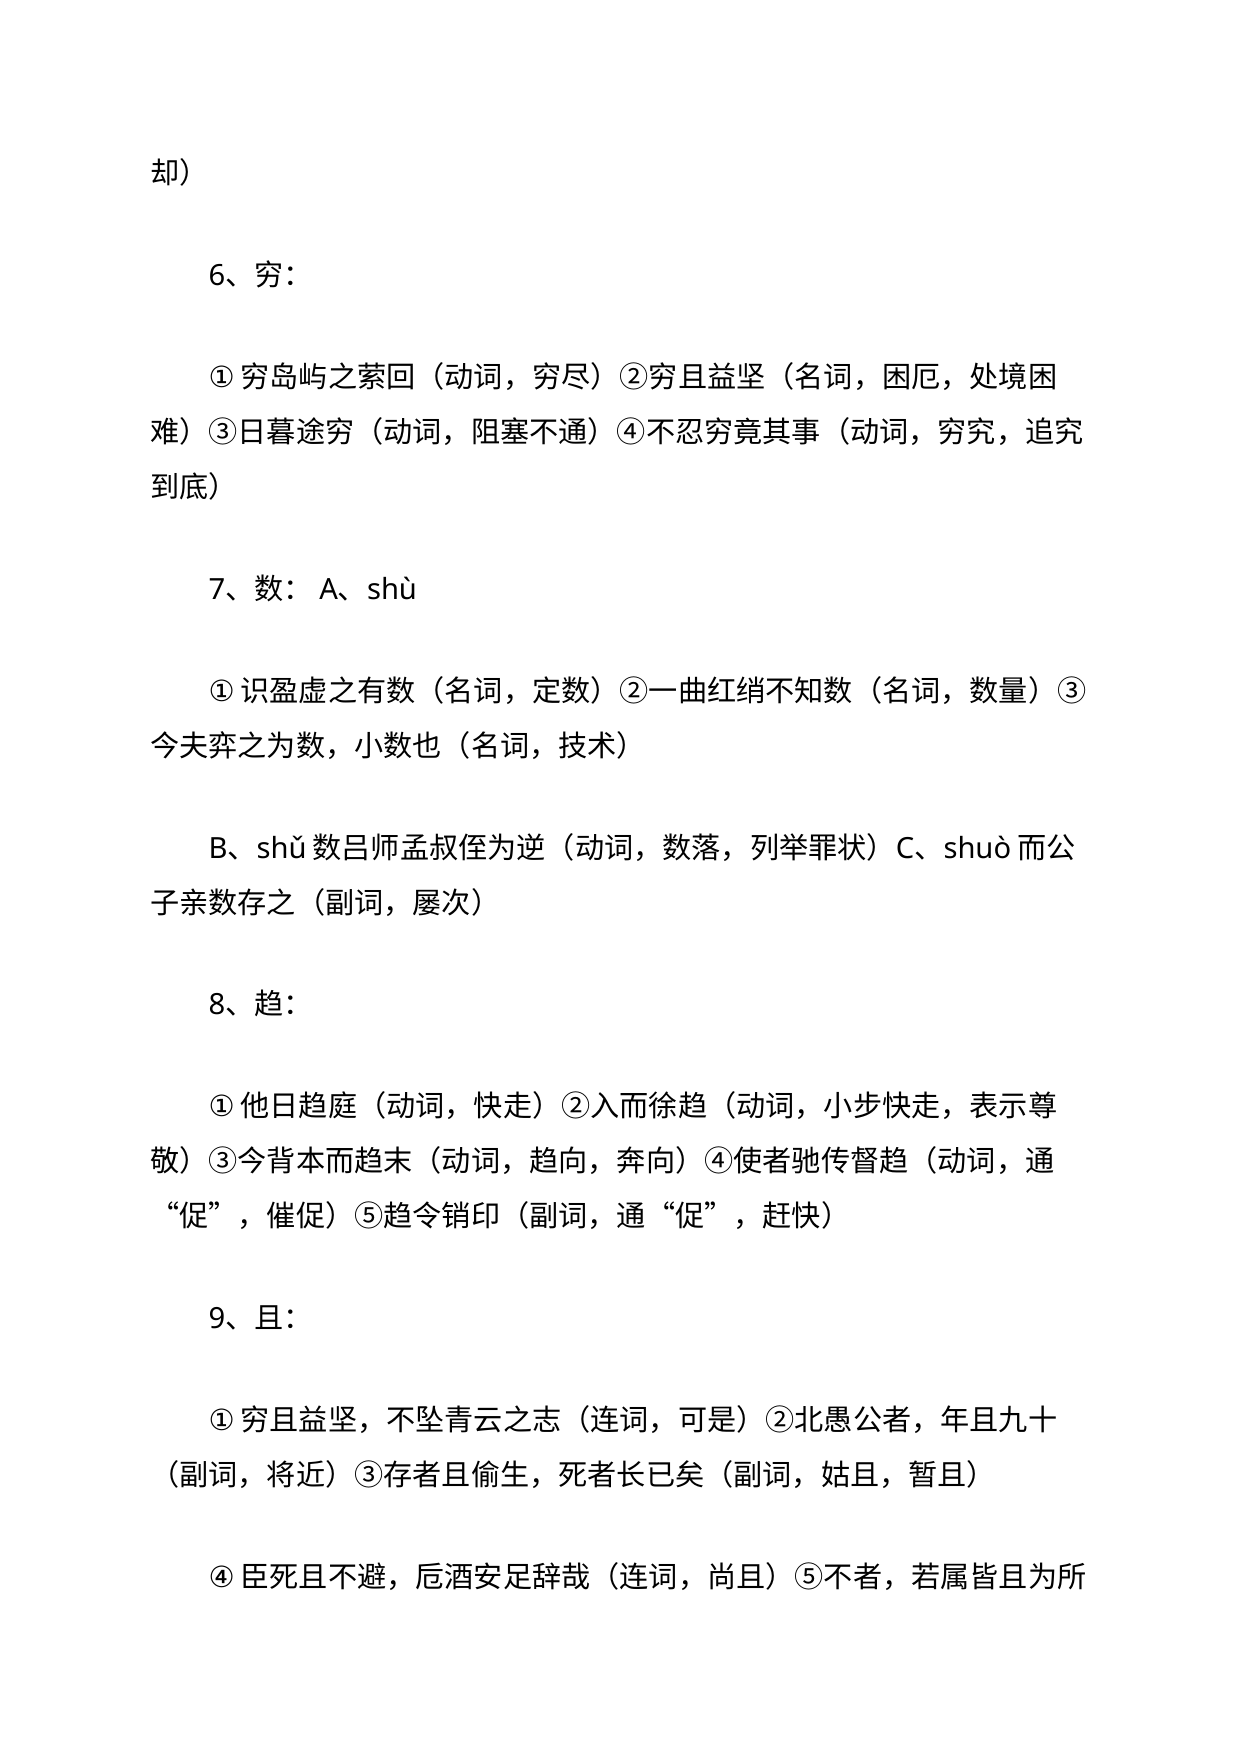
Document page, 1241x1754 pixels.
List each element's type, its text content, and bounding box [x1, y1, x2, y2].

text ①识盈虚之有数（名词，定数）②一曲红绡不知数（名词，数量）③今夫弈之为数，小数也（名词，技术） [150, 667, 1090, 765]
text ①他日趋庭（动词，快走）②入而徐趋（动词，小步快走，表示尊敬）③今背本而趋末（动词，趋向，奔向）④使者驰传督趋（动词，通“促”，催促）⑤趋令销印（副词，通“促”，赶快） [150, 1083, 1090, 1235]
text 7、数： A、shù [150, 565, 1090, 608]
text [150, 1553, 1090, 1596]
text B、shǔ数吕师孟叔侄为逆（动词，数落，列举罪状）C、shuò而公子亲数存之（副词，屡次） [150, 824, 1090, 921]
text 9、且： [150, 1294, 1090, 1337]
text 6、穷： [150, 252, 1090, 294]
text ①穷岛屿之萦回（动词，穷尽）②穷且益坚（名词，困厄，处境困难）③日暮途穷（动词，阻塞不通）④不忍穷竟其事（动词，穷究，追究到底） [150, 354, 1090, 506]
text ①穷且益坚，不坠青云之志（连词，可是）②北愚公者，年且九十（副词，将近）③存者且偷生，死者长已矣（副词，姑且，暂且） [150, 1397, 1090, 1494]
text 8、趋： [150, 981, 1090, 1023]
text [150, 150, 1090, 192]
